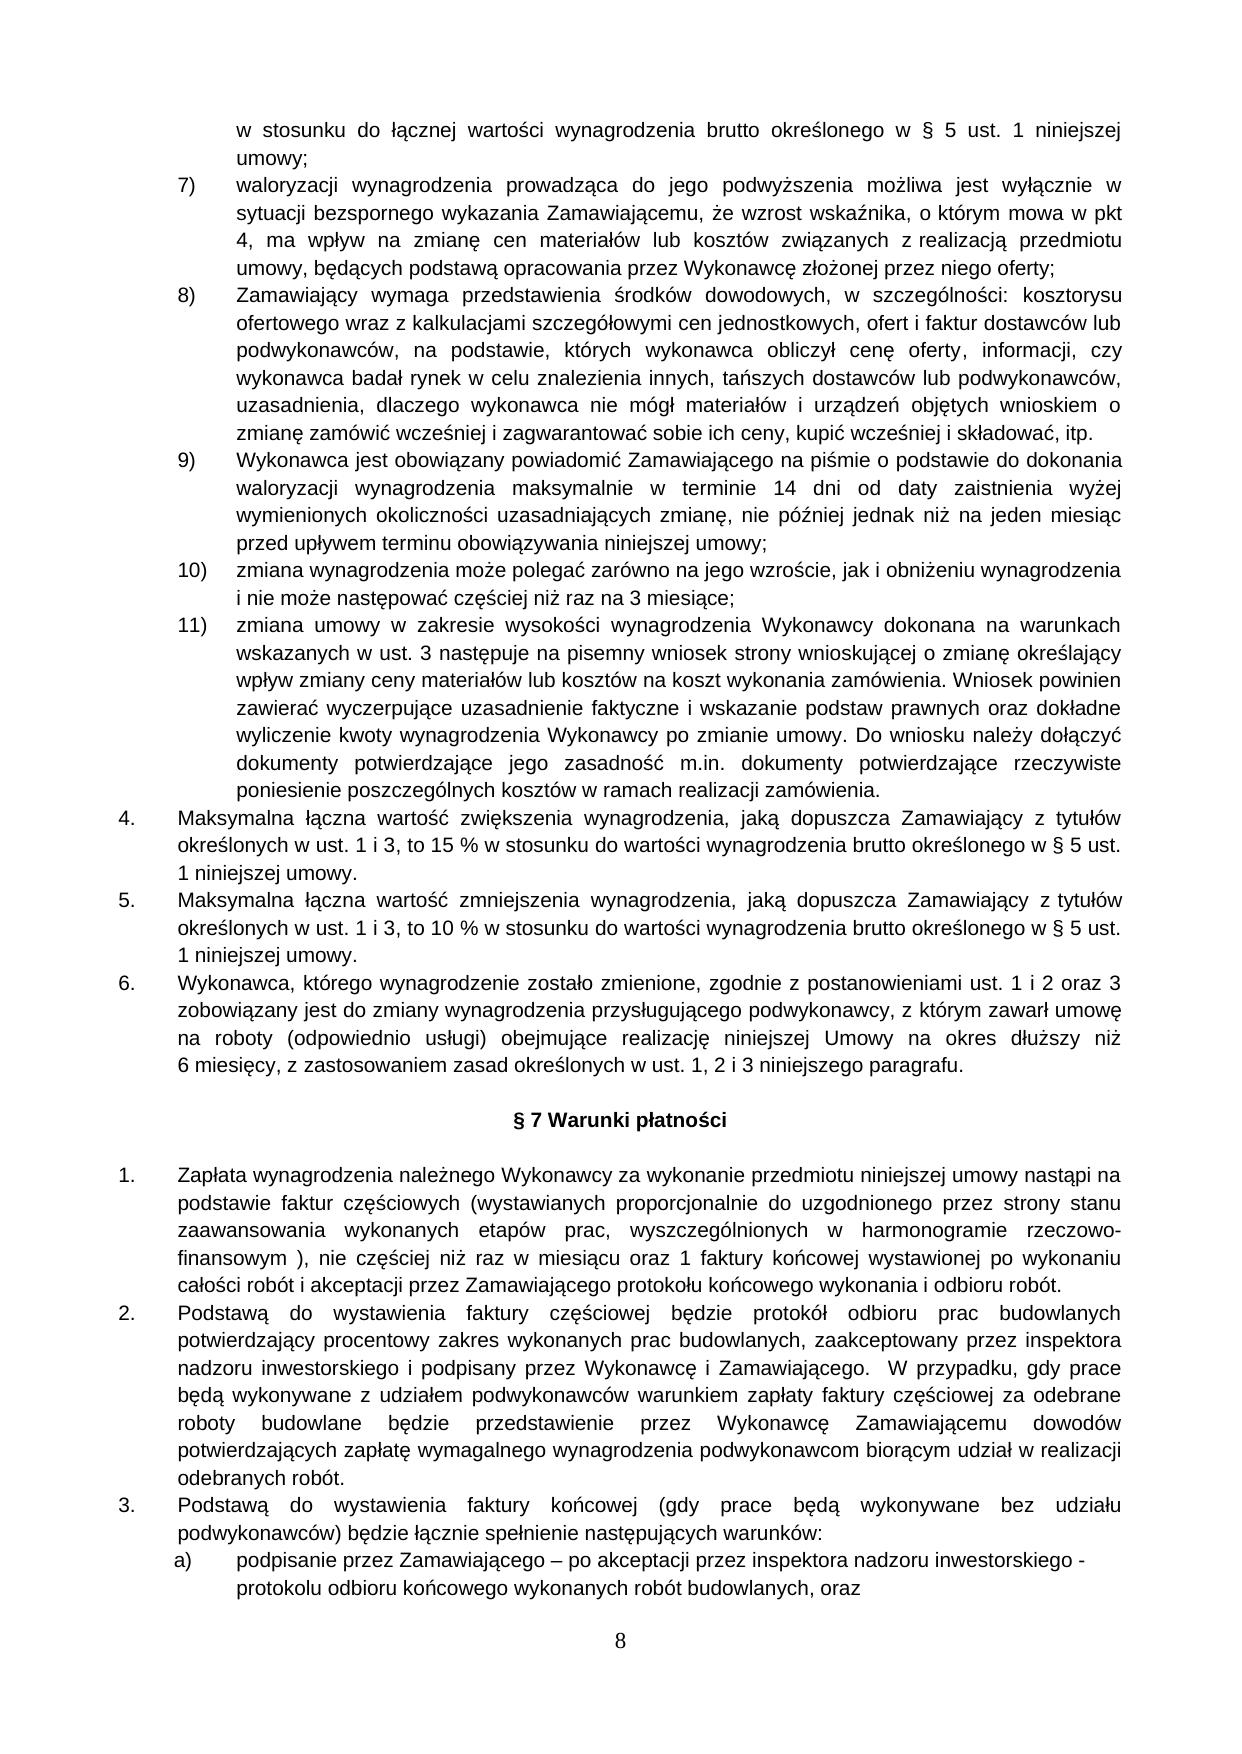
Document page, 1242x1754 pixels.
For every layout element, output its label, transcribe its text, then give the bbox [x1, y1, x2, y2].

list Podstawą do wystawienia faktury częściowej będzie protokół odbioru prac budowlanych potwierdzający procentowy zakres wykonanych prac budowlanych, zaakceptowany przez inspektora nadzoru inwestorskiego i podpisany przez Wykonawcę i Zamawiającego. W przypadku, gdy prace będą wykonywane z udziałem podwykonawców warunkiem zapłaty faktury częściowej za odebrane roboty budowlane będzie przedstawienie przez Wykonawcę Zamawiającemu dowodów potwierdzających zapłatę wymagalnego wynagrodzenia podwykonawcom biorącym udział w realizacji odebranych robót. [118, 1301, 1122, 1490]
list waloryzacji wynagrodzenia prowadząca do jego podwyższenia możliwa jest wyłącznie w sytuacji bezspornego wykazania Zamawiającemu, że wzrost wskaźnika, o którym mowa w pkt 4, ma wpływ na zmianę cen materiałów lub kosztów związanych z realizacją przedmiotu umowy, będących podstawą opracowania przez Wykonawcę złożonej przez niego oferty; [177, 173, 1122, 280]
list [177, 118, 1122, 170]
list Wykonawca, którego wynagrodzenie zostało zmienione, zgodnie z postanowieniami ust. 1 i 2 oraz 3 zobowiązany jest do zmiany wynagrodzenia przysługującego podwykonawcy, z którym zawarł umowę na roboty (odpowiednio usługi) obejmujące realizację niniejszej Umowy na okres dłuższy niż 6 miesięcy, z zastosowaniem zasad określonych w ust. 1, 2 i 3 niniejszego paragrafu. [118, 971, 1122, 1077]
list Podstawą do wystawienia faktury końcowej (gdy prace będą wykonywane bez udziału podwykonawców) będzie łącznie spełnienie następujących warunków: [118, 1493, 1122, 1545]
list zmiana wynagrodzenia może polegać zarówno na jego wzroście, jak i obniżeniu wynagrodzenia i nie może następować częściej niż raz na 3 miesiące; [177, 558, 1122, 610]
list Wykonawca jest obowiązany powiadomić Zamawiającego na piśmie o podstawie do dokonania waloryzacji wynagrodzenia maksymalnie w terminie 14 dni od daty zaistnienia wyżej wymienionych okoliczności uzasadniających zmianę, nie później jednak niż na jeden miesiąc przed upływem terminu obowiązywania niniejszej umowy; [177, 448, 1122, 555]
list Zapłata wynagrodzenia należnego Wykonawcy za wykonanie przedmiotu niniejszej umowy nastąpi na podstawie faktur częściowych (wystawianych proporcjonalnie do uzgodnionego przez strony stanu zaawansowania wykonanych etapów prac, wyszczególnionych w harmonogramie rzeczowo-finansowym ), nie częściej niż raz w miesiącu oraz 1 faktury końcowej wystawionej po wykonaniu całości robót i akceptacji przez Zamawiającego protokołu końcowego wykonania i odbioru robót. [118, 1163, 1122, 1297]
list podpisanie przez Zamawiającego – po akceptacji przez inspektora nadzoru inwestorskiego - protokolu odbioru końcowego wykonanych robót budowlanych, oraz [192, 1548, 1122, 1600]
list Maksymalna łączna wartość zwiększenia wynagrodzenia, jaką dopuszcza Zamawiający z tytułów określonych w ust. 1 i 3, to 15 % w stosunku do wartości wynagrodzenia brutto określonego w § 5 ust. 1 niniejszej umowy. [118, 806, 1122, 885]
list Zamawiający wymaga przedstawienia środków dowodowych, w szczególności: kosztorysu ofertowego wraz z kalkulacjami szczegółowymi cen jednostkowych, ofert i faktur dostawców lub podwykonawców, na podstawie, których wykonawca obliczył cenę oferty, informacji, czy wykonawca badał rynek w celu znalezienia innych, tańszych dostawców lub podwykonawców, uzasadnienia, dlaczego wykonawca nie mógł materiałów i urządzeń objętych wnioskiem o zmianę zamówić wcześniej i zagwarantować sobie ich ceny, kupić wcześniej i składować, itp. [177, 283, 1122, 445]
text § 7 Warunki płatności [118, 1108, 1122, 1132]
list Maksymalna łączna wartość zmniejszenia wynagrodzenia, jaką dopuszcza Zamawiający z tytułów określonych w ust. 1 i 3, to 10 % w stosunku do wartości wynagrodzenia brutto określonego w § 5 ust. 1 niniejszej umowy. [118, 888, 1122, 967]
list zmiana umowy w zakresie wysokości wynagrodzenia Wykonawcy dokonana na warunkach wskazanych w ust. 3 następuje na pisemny wniosek strony wnioskującej o zmianę określający wpływ zmiany ceny materiałów lub kosztów na koszt wykonania zamówienia. Wniosek powinien zawierać wyczerpujące uzasadnienie faktyczne i wskazanie podstaw prawnych oraz dokładne wyliczenie kwoty wynagrodzenia Wykonawcy po zmianie umowy. Do wniosku należy dołączyć dokumenty potwierdzające jego zasadność m.in. dokumenty potwierdzające rzeczywiste poniesienie poszczególnych kosztów w ramach realizacji zamówienia. [177, 613, 1122, 802]
